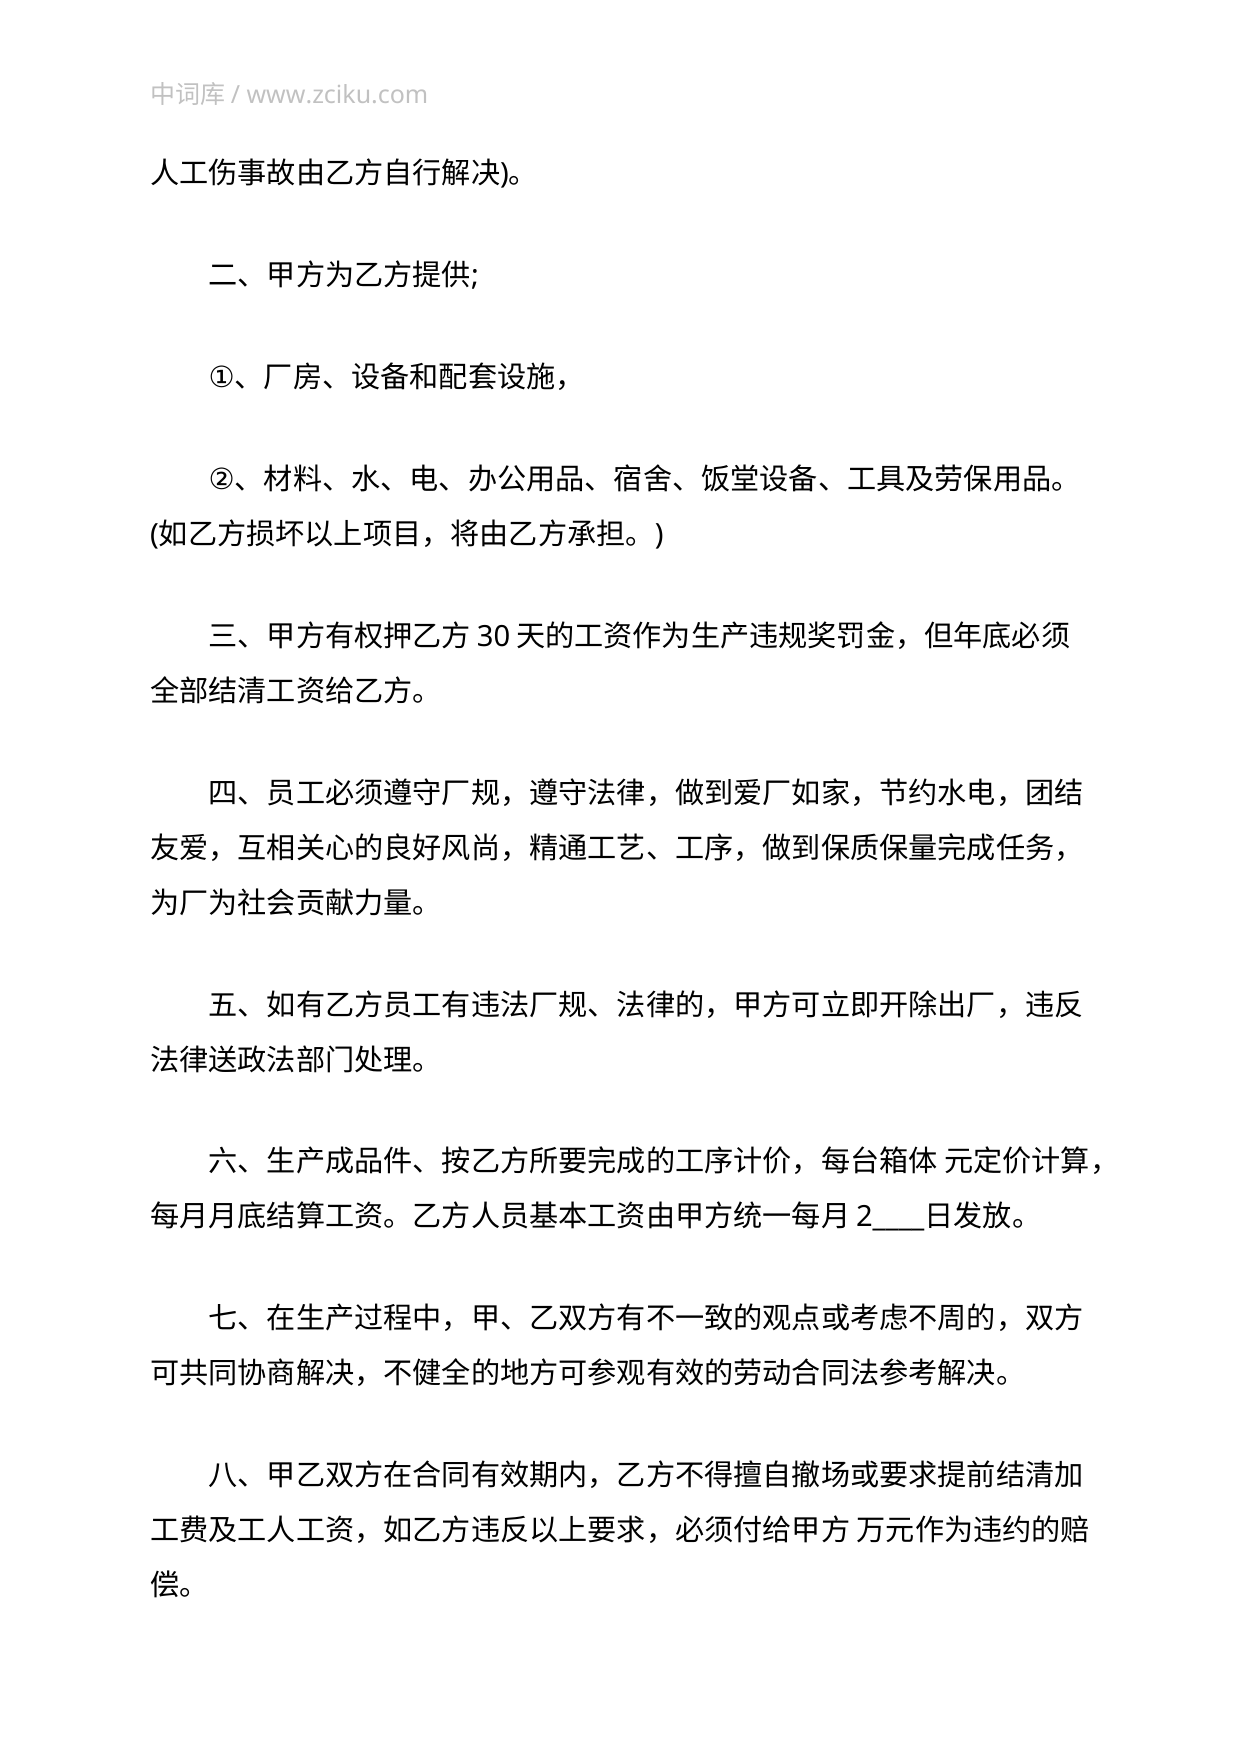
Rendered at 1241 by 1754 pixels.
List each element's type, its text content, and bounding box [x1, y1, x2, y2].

text ①、厂房、设备和配套设施， [150, 354, 1090, 396]
text 八、甲乙双方在合同有效期内，乙方不得擅自撤场或要求提前结清加工费及工人工资，如乙方违反以上要求，必须付给甲方 万元作为违约的赔偿。 [150, 1451, 1090, 1603]
text 五、如有乙方员工有违法厂规、法律的，甲方可立即开除出厂，违反法律送政法部门处理。 [150, 981, 1090, 1078]
text 六、生产成品件、按乙方所要完成的工序计价，每台箱体 元定价计算，每月月底结算工资。乙方人员基本工资由甲方统一每月2____日发放。 [150, 1138, 1090, 1235]
text 七、在生产过程中，甲、乙双方有不一致的观点或考虑不周的，双方可共同协商解决，不健全的地方可参观有效的劳动合同法参考解决。 [150, 1295, 1090, 1392]
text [150, 150, 1090, 192]
text 二、甲方为乙方提供; [150, 252, 1090, 294]
text 三、甲方有权押乙方30天的工资作为生产违规奖罚金，但年底必须全部结清工资给乙方。 [150, 613, 1090, 710]
text ②、材料、水、电、办公用品、宿舍、饭堂设备、工具及劳保用品。(如乙方损坏以上项目，将由乙方承担。) [150, 456, 1090, 553]
text 四、员工必须遵守厂规，遵守法律，做到爱厂如家，节约水电，团结友爱，互相关心的良好风尚，精通工艺、工序，做到保质保量完成任务，为厂为社会贡献力量。 [150, 770, 1090, 922]
